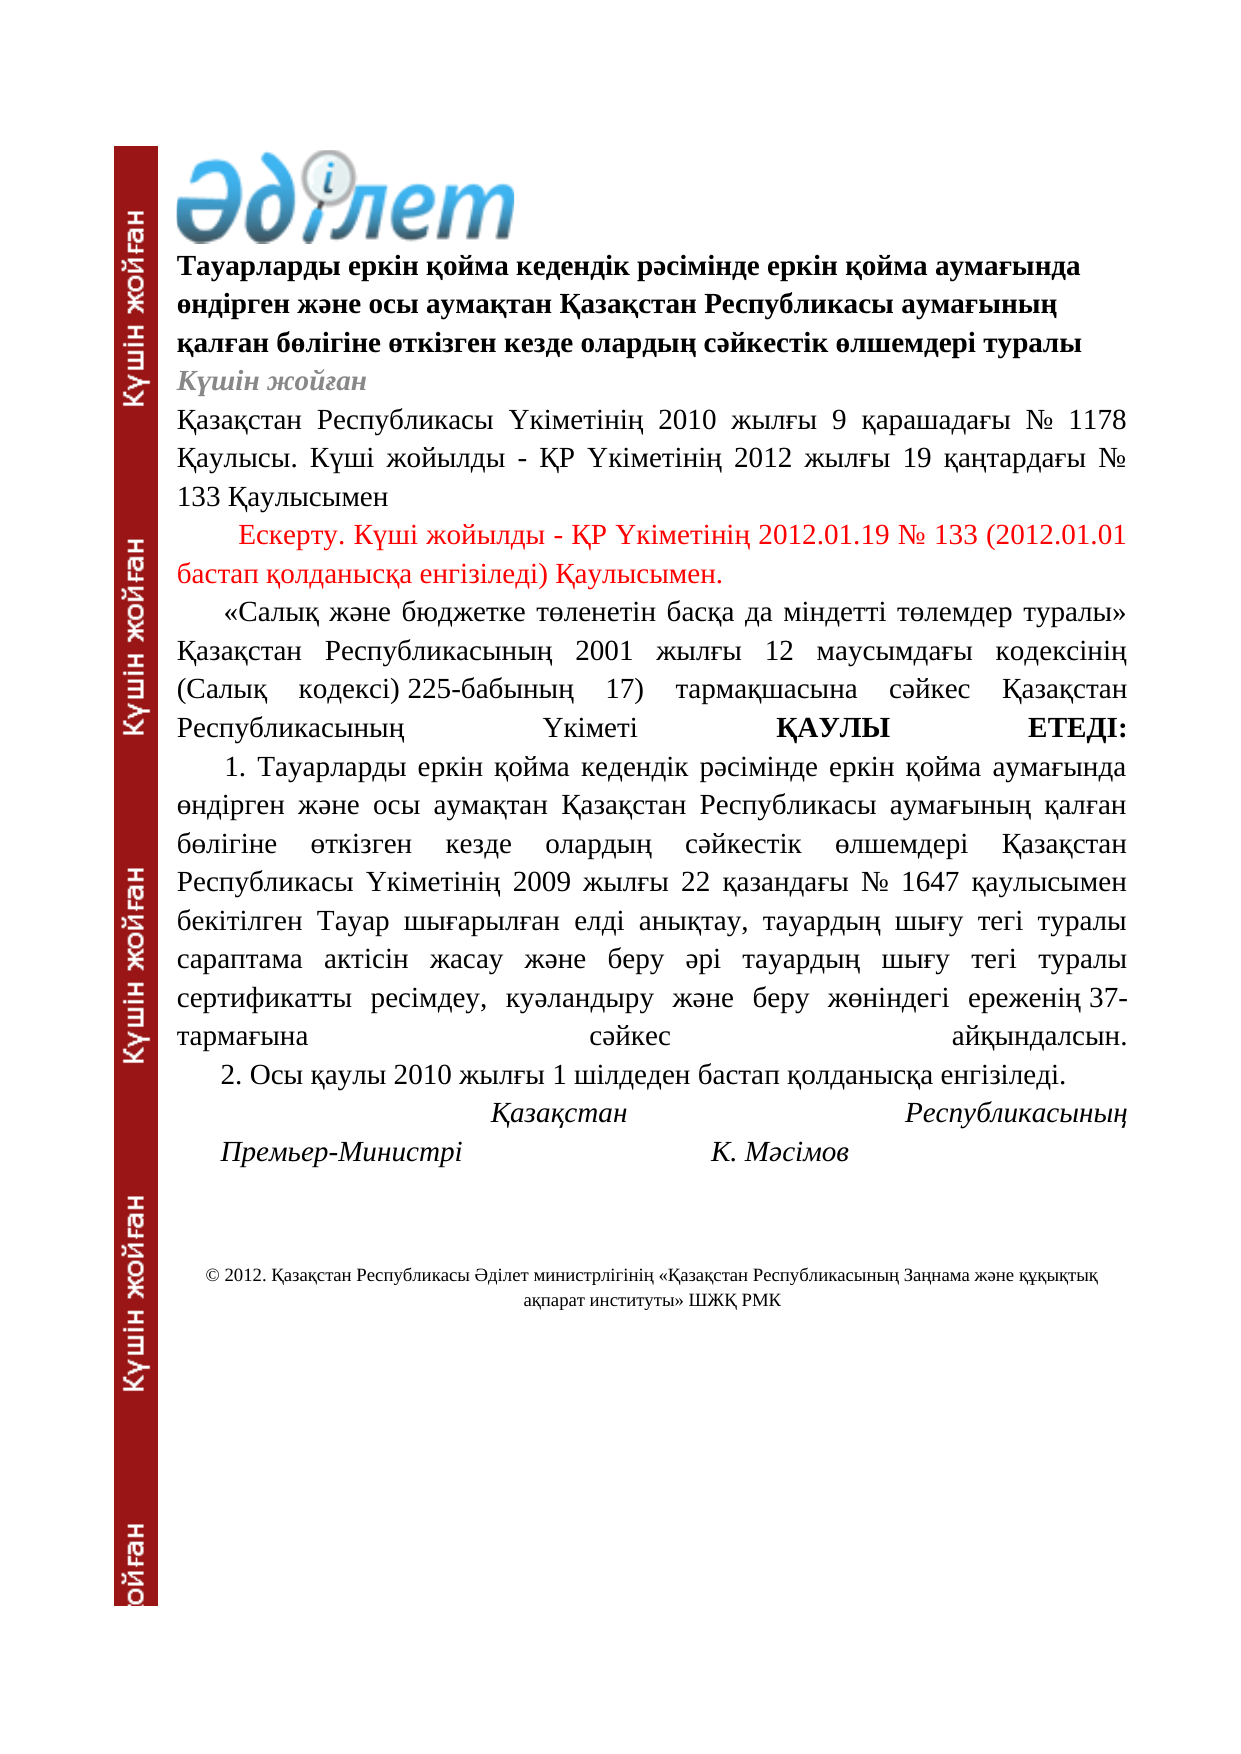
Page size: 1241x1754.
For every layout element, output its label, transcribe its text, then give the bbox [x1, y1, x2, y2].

picture [114, 358, 158, 363]
picture [114, 589, 158, 594]
text Тауарларды еркін қойма кедендік рәсімінде еркін қойма аумағында өндірген және осы аумақтан Қазақстан Республикасы аумағының қалған бөлігіне өткізген кезде олардың сәйкестік өлшемдері туралы [112, 248, 1128, 358]
picture [114, 146, 158, 248]
picture [114, 1168, 158, 1264]
text © 2012. Қазақстан Республикасы Әділет министрлігінің «Қазақстан Республикасының Заңнама және құқықтық ақпарат институты» ШЖҚ РМК [112, 1264, 1128, 1311]
picture [114, 1311, 158, 1606]
picture [176, 150, 515, 244]
picture [114, 512, 158, 517]
picture [114, 397, 158, 402]
text Қазақстан Республикасы Үкіметінің 2010 жылғы 9 қарашадағы № 1178 Қаулысы. Күші жойылды - ҚР Үкіметінің 2012 жылғы 19 қаңтардағы № 133 Қаулысымен [112, 402, 1128, 512]
text Күшін жойған [112, 363, 1128, 397]
text «Салық және бюджетке төленетін басқа да міндетті төлемдер туралы» Қазақстан Республикасының 2001 жылғы 12 маусымдағы кодексінің (Салық кодексі) 225-бабының 17) тармақшасына сәйкес Қазақстан Республикасының Үкіметі ҚАУЛЫ ЕТЕДІ: 1. Тауарларды еркін қойма кедендік рәсімінде еркін қойма аумағында өндірген және осы аумақтан Қазақстан Республикасы аумағының қалған бөлігіне өткізген кезде олардың сәйкестік өлшемдері Қазақстан Республикасы Үкіметінің 2009 жылғы 22 қазандағы № 1647 қаулысымен бекітілген Тауар шығарылған елді анықтау, тауардың шығу тегі туралы сараптама актісін жасау және беру әрі тауардың шығу тегі туралы сертификатты ресімдеу, куәландыру және беру жөніндегі ереженің 37-тармағына сәйкес айқындалсын. 2. Осы қаулы 2010 жылғы 1 шілдеден бастап қолданысқа енгізіледі. [112, 594, 1128, 1091]
picture [114, 1091, 158, 1096]
text Қазақстан Республикасының Премьер-Министрі К. Мәсімов [112, 1096, 1128, 1168]
text Ескерту. Күші жойылды - ҚР Үкіметінің 2012.01.19 № 133 (2012.01.01 бастап қолданысқа енгізіледі) Қаулысымен. [112, 517, 1128, 589]
